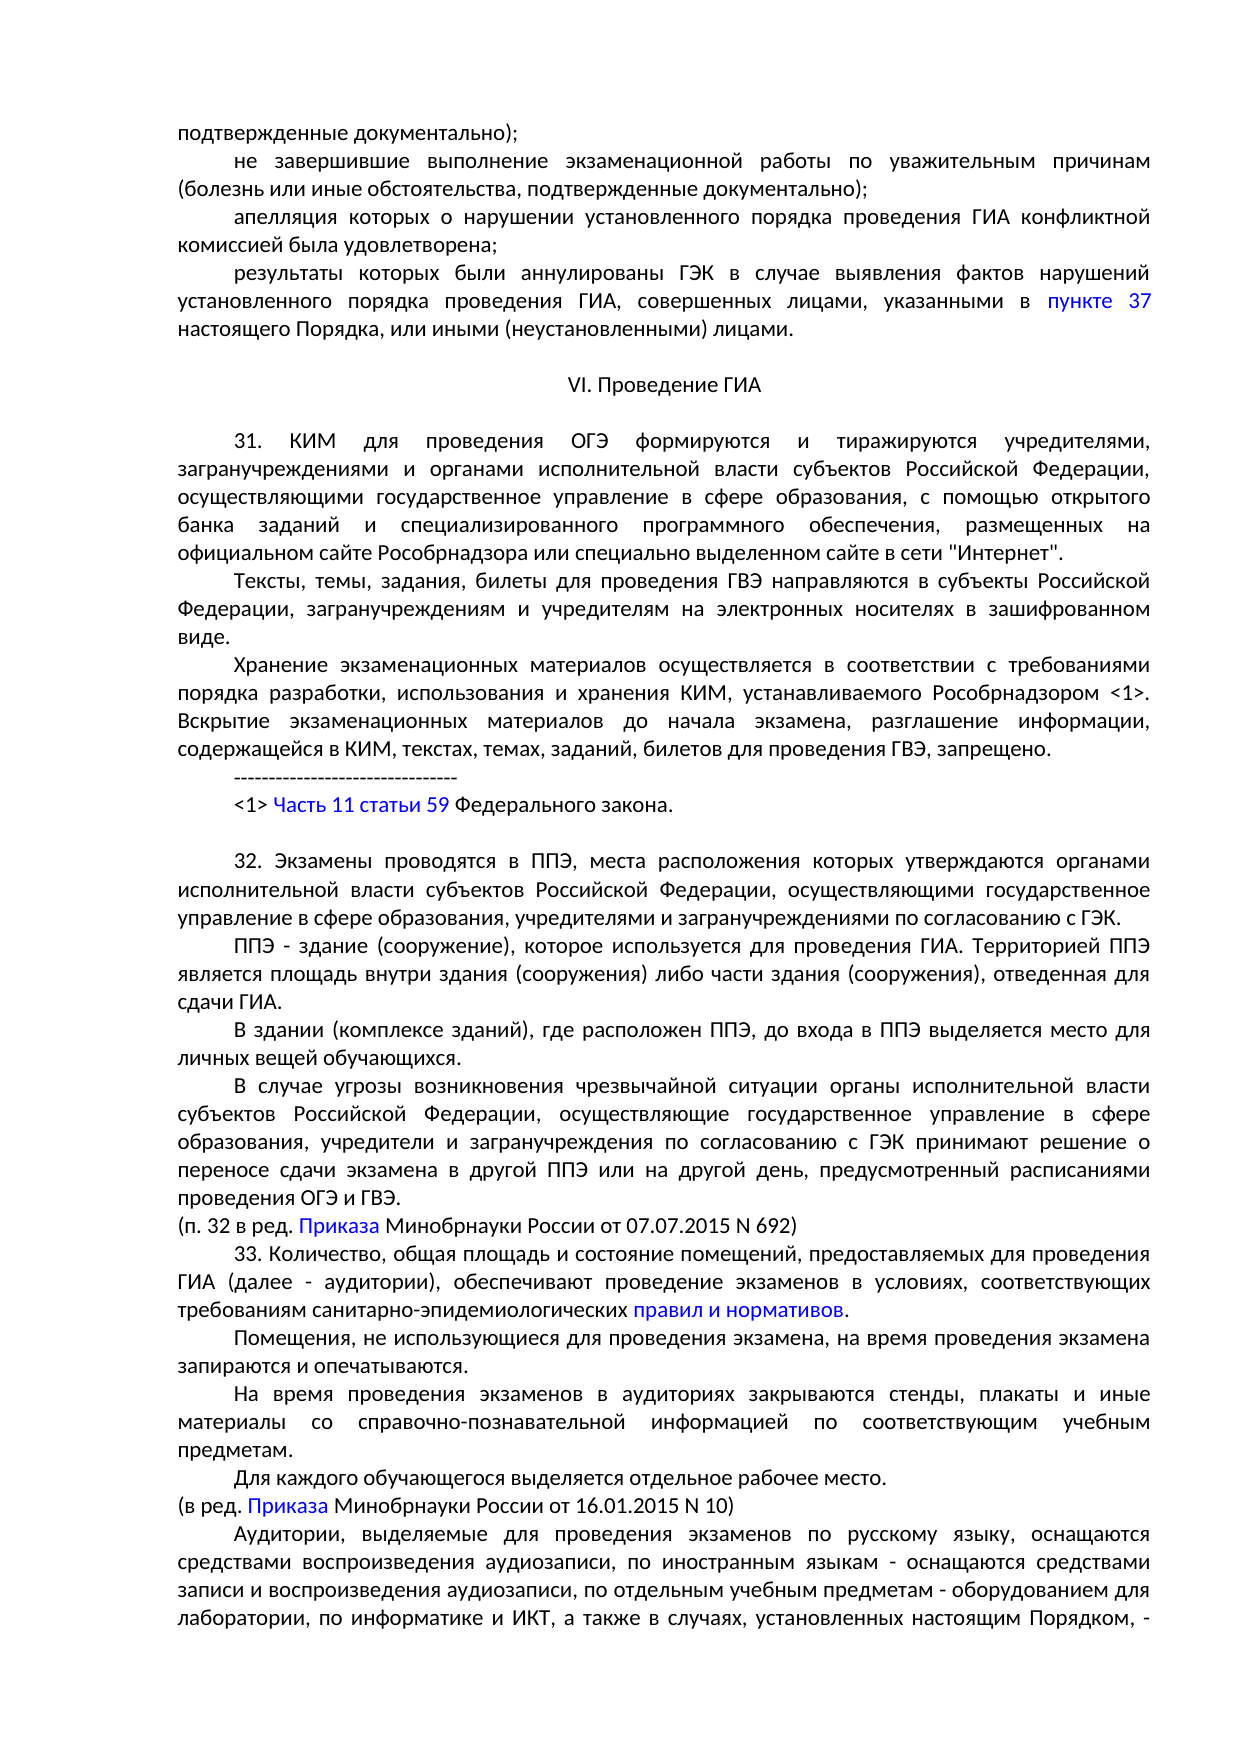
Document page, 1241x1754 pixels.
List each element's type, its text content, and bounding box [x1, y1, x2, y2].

text 31. КИМ для проведения ОГЭ формируются и тиражируются учредителями, загранучреждениями и органами исполнительной власти субъектов Российской Федерации, осуществляющими государственное управление в сфере образования, с помощью открытого банка заданий и специализированного программного обеспечения, размещенных на официальном сайте Рособрнадзора или специально выделенном сайте в сети "Интернет". [177, 426, 1152, 566]
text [177, 1519, 1152, 1631]
text Хранение экзаменационных материалов осуществляется в соответствии с требованиями порядка разработки, использования и хранения КИМ, устанавливаемого Рособрнадзором <1>. Вскрытие экзаменационных материалов до начала экзамена, разглашение информации, содержащейся в КИМ, текстах, темах, заданий, билетов для проведения ГВЭ, запрещено. [177, 651, 1152, 763]
text VI. Проведение ГИА [177, 370, 1152, 398]
text (п. 32 в ред. Приказа Минобрнауки России от 07.07.2015 N 692) [177, 1211, 1152, 1239]
text 32. Экзамены проводятся в ППЭ, места расположения которых утверждаются органами исполнительной власти субъектов Российской Федерации, осуществляющими государственное управление в сфере образования, учредителями и загранучреждениями по согласованию с ГЭК. [177, 847, 1152, 931]
text В здании (комплексе зданий), где расположен ППЭ, до входа в ППЭ выделяется место для личных вещей обучающихся. [177, 1015, 1152, 1071]
text На время проведения экзаменов в аудиториях закрываются стенды, плакаты и иные материалы со справочно-познавательной информацией по соответствующим учебным предметам. [177, 1379, 1152, 1463]
text 33. Количество, общая площадь и состояние помещений, предоставляемых для проведения ГИА (далее - аудитории), обеспечивают проведение экзаменов в условиях, соответствующих требованиям санитарно-эпидемиологических правил и нормативов. [177, 1239, 1152, 1323]
text В случае угрозы возникновения чрезвычайной ситуации органы исполнительной власти субъектов Российской Федерации, осуществляющие государственное управление в сфере образования, учредители и загранучреждения по согласованию с ГЭК принимают решение о переносе сдачи экзамена в другой ППЭ или на другой день, предусмотренный расписаниями проведения ОГЭ и ГВЭ. [177, 1071, 1152, 1211]
text апелляция которых о нарушении установленного порядка проведения ГИА конфликтной комиссией была удовлетворена; [177, 202, 1152, 258]
text -------------------------------- [177, 763, 1152, 791]
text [177, 118, 1152, 146]
text Тексты, темы, задания, билеты для проведения ГВЭ направляются в субъекты Российской Федерации, загранучреждениям и учредителям на электронных носителях в зашифрованном виде. [177, 566, 1152, 651]
text Помещения, не использующиеся для проведения экзамена, на время проведения экзамена запираются и опечатываются. [177, 1323, 1152, 1379]
text Для каждого обучающегося выделяется отдельное рабочее место. [177, 1463, 1152, 1491]
text <1> Часть 11 статьи 59 Федерального закона. [177, 791, 1152, 819]
text (в ред. Приказа Минобрнауки России от 16.01.2015 N 10) [177, 1491, 1152, 1519]
text результаты которых были аннулированы ГЭК в случае выявления фактов нарушений установленного порядка проведения ГИА, совершенных лицами, указанными в пункте 37 настоящего Порядка, или иными (неустановленными) лицами. [177, 258, 1152, 342]
text ППЭ - здание (сооружение), которое используется для проведения ГИА. Территорией ППЭ является площадь внутри здания (сооружения) либо части здания (сооружения), отведенная для сдачи ГИА. [177, 931, 1152, 1015]
text не завершившие выполнение экзаменационной работы по уважительным причинам (болезнь или иные обстоятельства, подтвержденные документально); [177, 146, 1152, 202]
